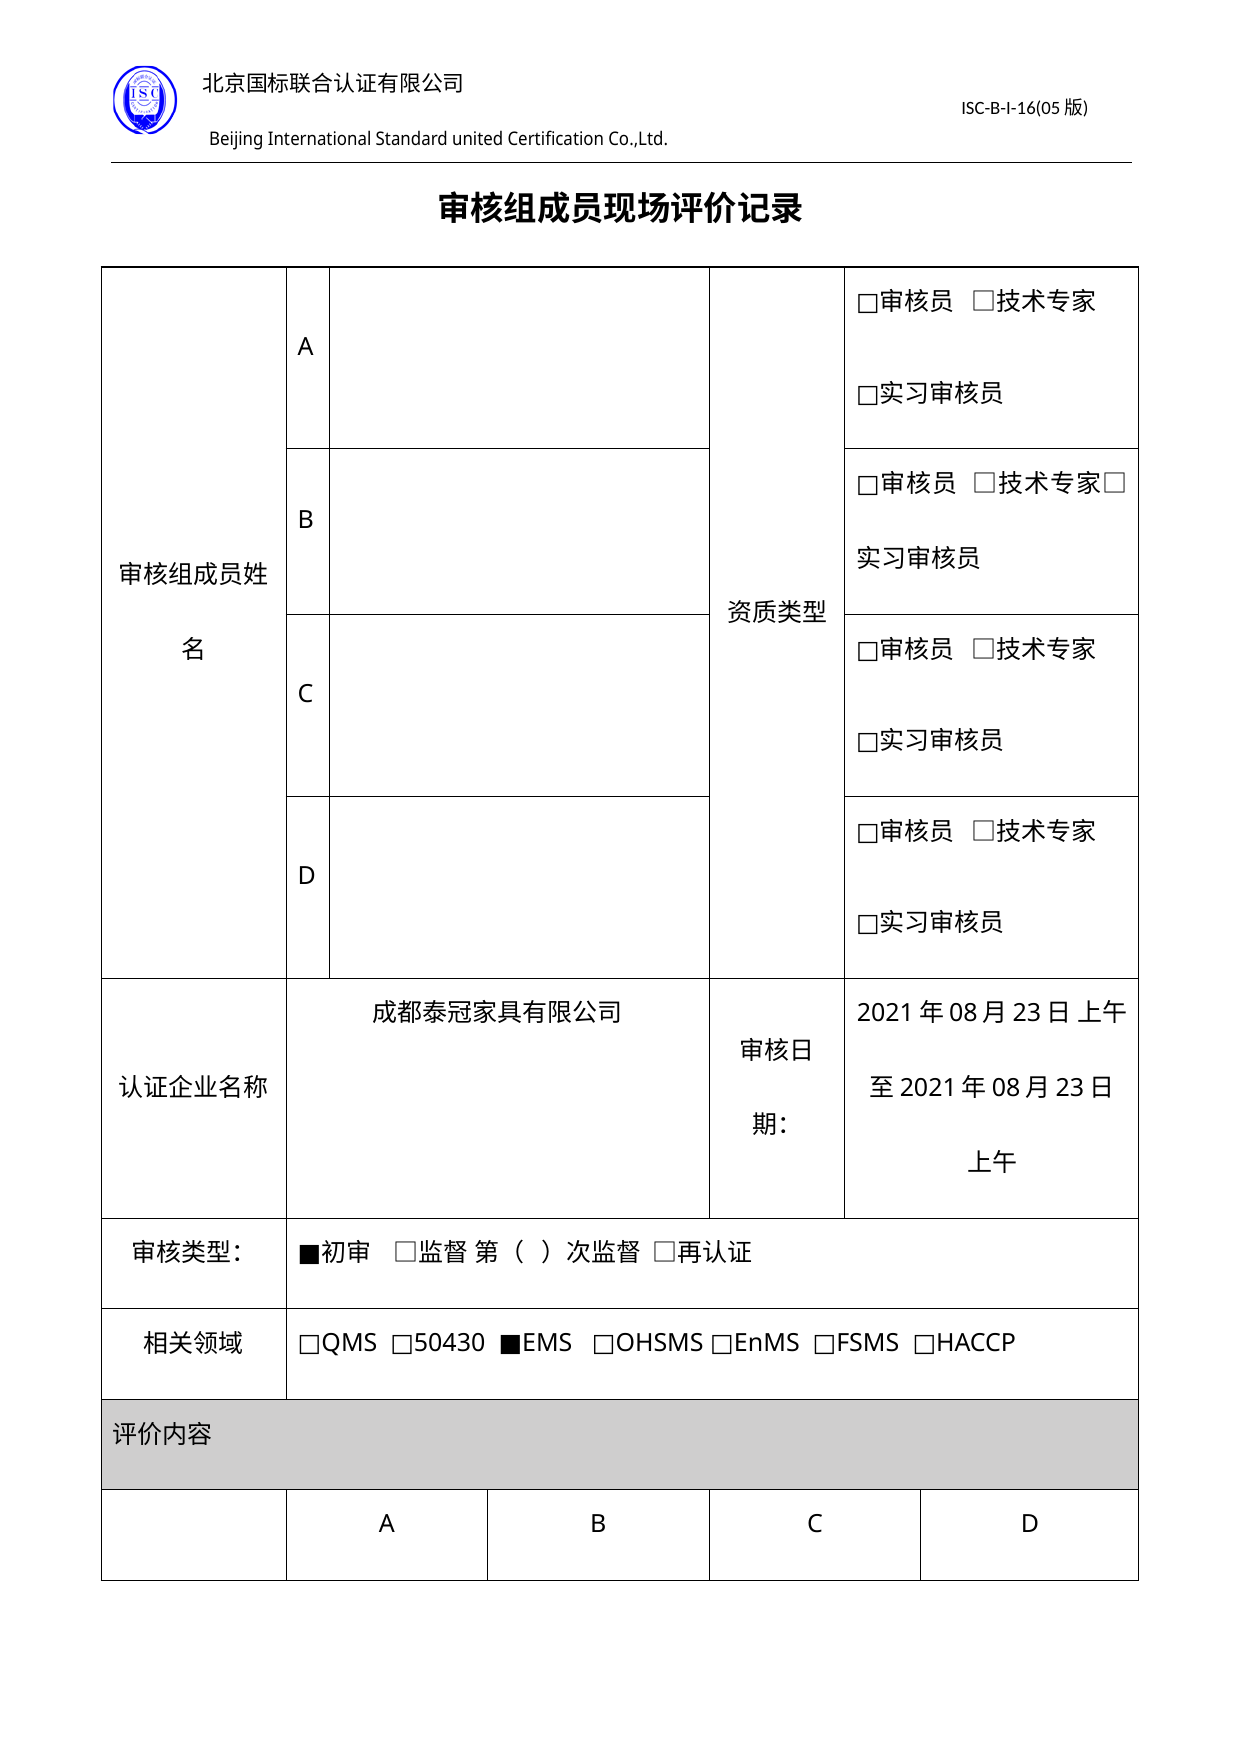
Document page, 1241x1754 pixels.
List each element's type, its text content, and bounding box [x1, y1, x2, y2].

table_cell 2021年08月23日 上午至2021年08月23日 上午 [845, 979, 1138, 1217]
table_cell D [287, 797, 329, 977]
picture [112, 65, 177, 134]
table_cell □审核员 □技术专家 □实习审核员 [845, 615, 1138, 796]
table_cell □审核员 □技术专家 □实习审核员 [845, 797, 1138, 977]
table_cell 成都泰冠家具有限公司 [287, 979, 709, 1217]
table_header 资质类型 [710, 268, 844, 977]
table_cell [330, 449, 709, 614]
table_header □审核员 □技术专家 □实习审核员 [845, 268, 1138, 448]
table_cell 审核类型： [102, 1219, 286, 1308]
table_cell □审核员 □技术专家□实习审核员 [845, 449, 1138, 614]
table_cell □QMS □50430 ■EMS □OHSMS □EnMS □FSMS □HACCP [287, 1309, 1138, 1399]
table_cell 审核日期： [710, 979, 844, 1217]
table_cell 评价内容 [102, 1400, 1138, 1489]
text 审核组成员现场评价记录 [112, 173, 1128, 238]
table_cell D [921, 1490, 1138, 1580]
table_cell B [488, 1490, 709, 1580]
table_cell 相关领域 [102, 1309, 286, 1399]
table_header A [287, 268, 329, 448]
table_cell ■初审 □监督 第（ ）次监督 □再认证 [287, 1219, 1138, 1308]
table_cell [102, 1490, 286, 1580]
table_cell 认证企业名称 [102, 979, 286, 1217]
table_cell B [287, 449, 329, 614]
table_cell A [287, 1490, 487, 1580]
table_cell C [710, 1490, 920, 1580]
table_cell C [287, 615, 329, 796]
table_header 审核组成员姓名 [102, 268, 286, 977]
table_header [330, 268, 709, 448]
table_cell [330, 615, 709, 796]
table_cell [330, 797, 709, 977]
